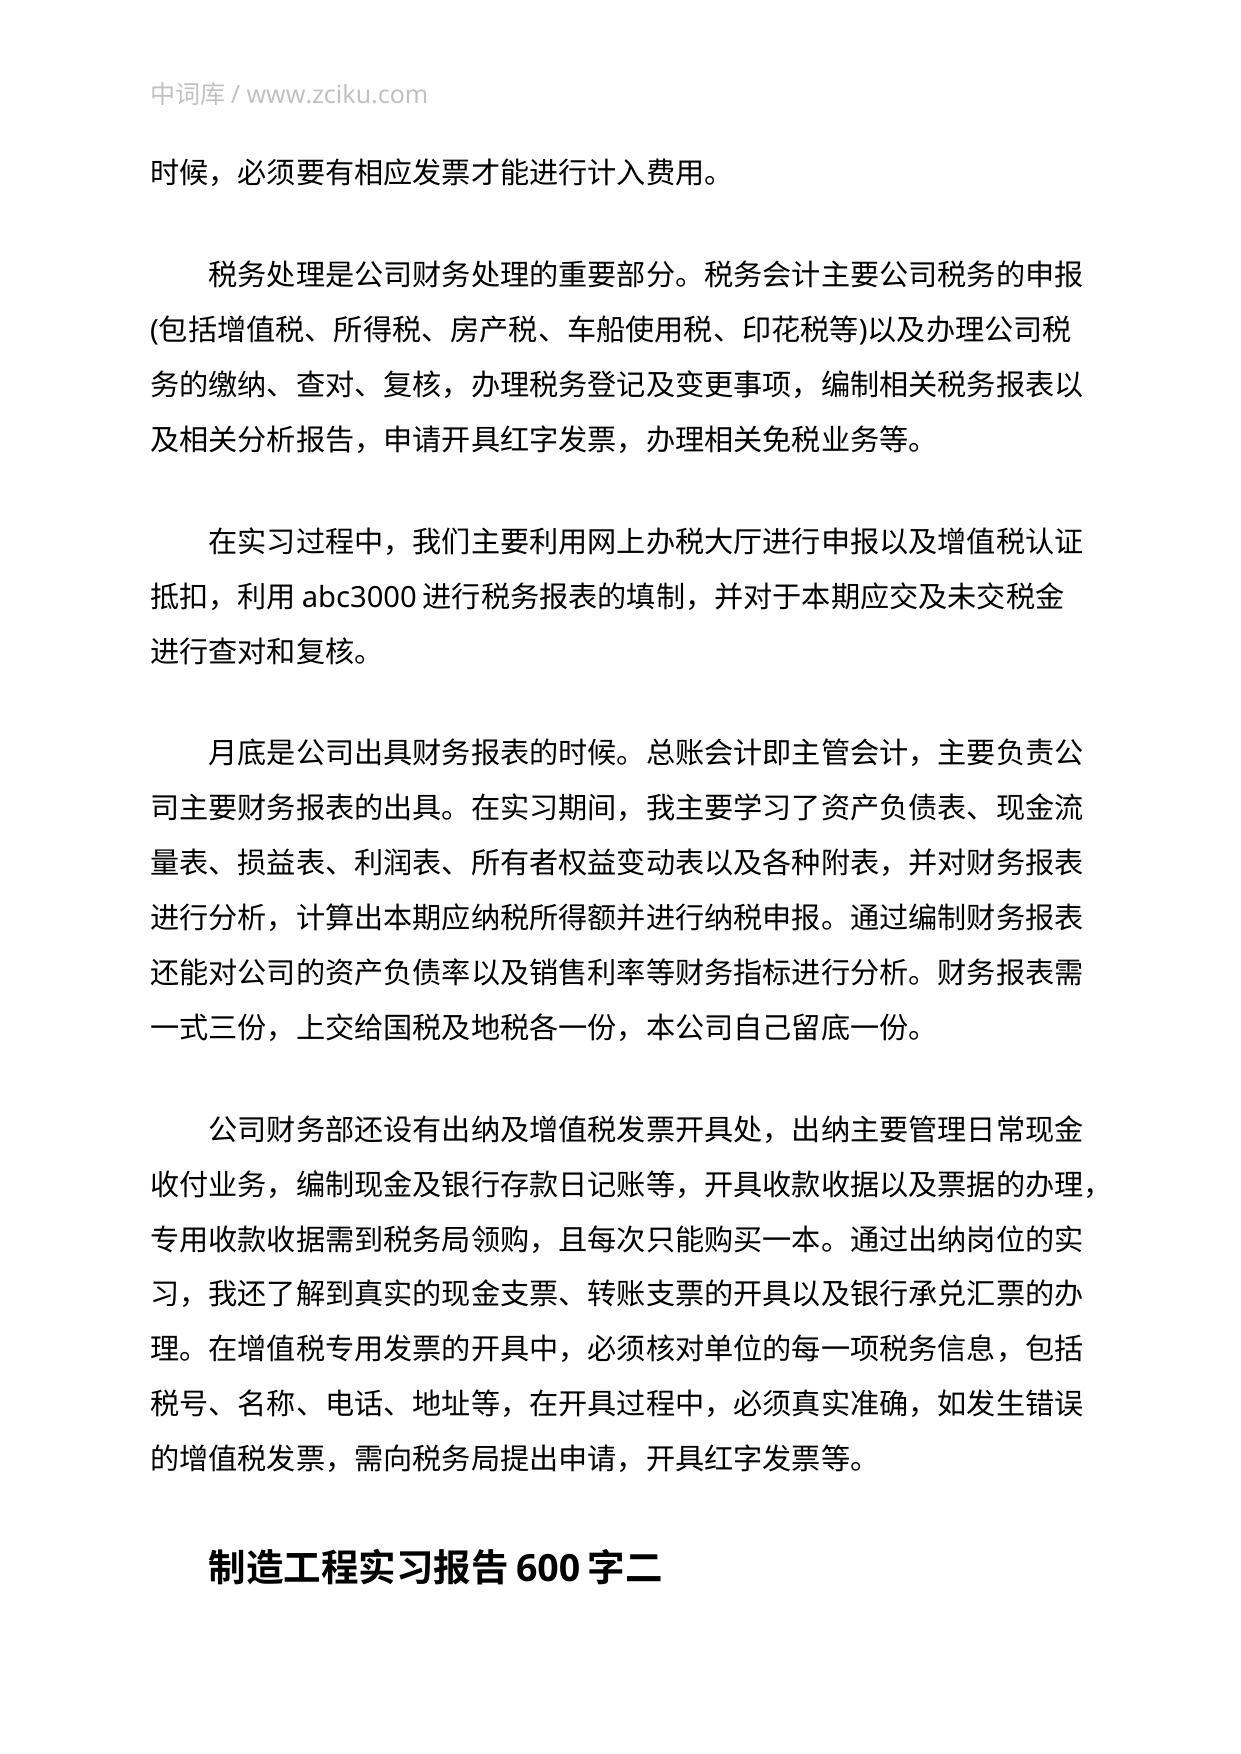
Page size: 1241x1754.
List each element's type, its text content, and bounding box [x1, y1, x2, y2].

text 制造工程实习报告600字二 [150, 1537, 1090, 1592]
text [150, 150, 1090, 192]
text 在实习过程中，我们主要利用网上办税大厅进行申报以及增值税认证抵扣，利用abc3000进行税务报表的填制，并对于本期应交及未交税金进行查对和复核。 [150, 518, 1090, 671]
text 月底是公司出具财务报表的时候。总账会计即主管会计，主要负责公司主要财务报表的出具。在实习期间，我主要学习了资产负债表、现金流量表、损益表、利润表、所有者权益变动表以及各种附表，并对财务报表进行分析，计算出本期应纳税所得额并进行纳税申报。通过编制财务报表还能对公司的资产负债率以及销售利率等财务指标进行分析。财务报表需一式三份，上交给国税及地税各一份，本公司自己留底一份。 [150, 730, 1090, 1047]
text 税务处理是公司财务处理的重要部分。税务会计主要公司税务的申报(包括增值税、所得税、房产税、车船使用税、印花税等)以及办理公司税务的缴纳、查对、复核，办理税务登记及变更事项，编制相关税务报表以及相关分析报告，申请开具红字发票，办理相关免税业务等。 [150, 252, 1090, 459]
text 公司财务部还设有出纳及增值税发票开具处，出纳主要管理日常现金收付业务，编制现金及银行存款日记账等，开具收款收据以及票据的办理，专用收款收据需到税务局领购，且每次只能购买一本。通过出纳岗位的实习，我还了解到真实的现金支票、转账支票的开具以及银行承兑汇票的办理。在增值税专用发票的开具中，必须核对单位的每一项税务信息，包括税号、名称、电话、地址等，在开具过程中，必须真实准确，如发生错误的增值税发票，需向税务局提出申请，开具红字发票等。 [150, 1106, 1090, 1478]
